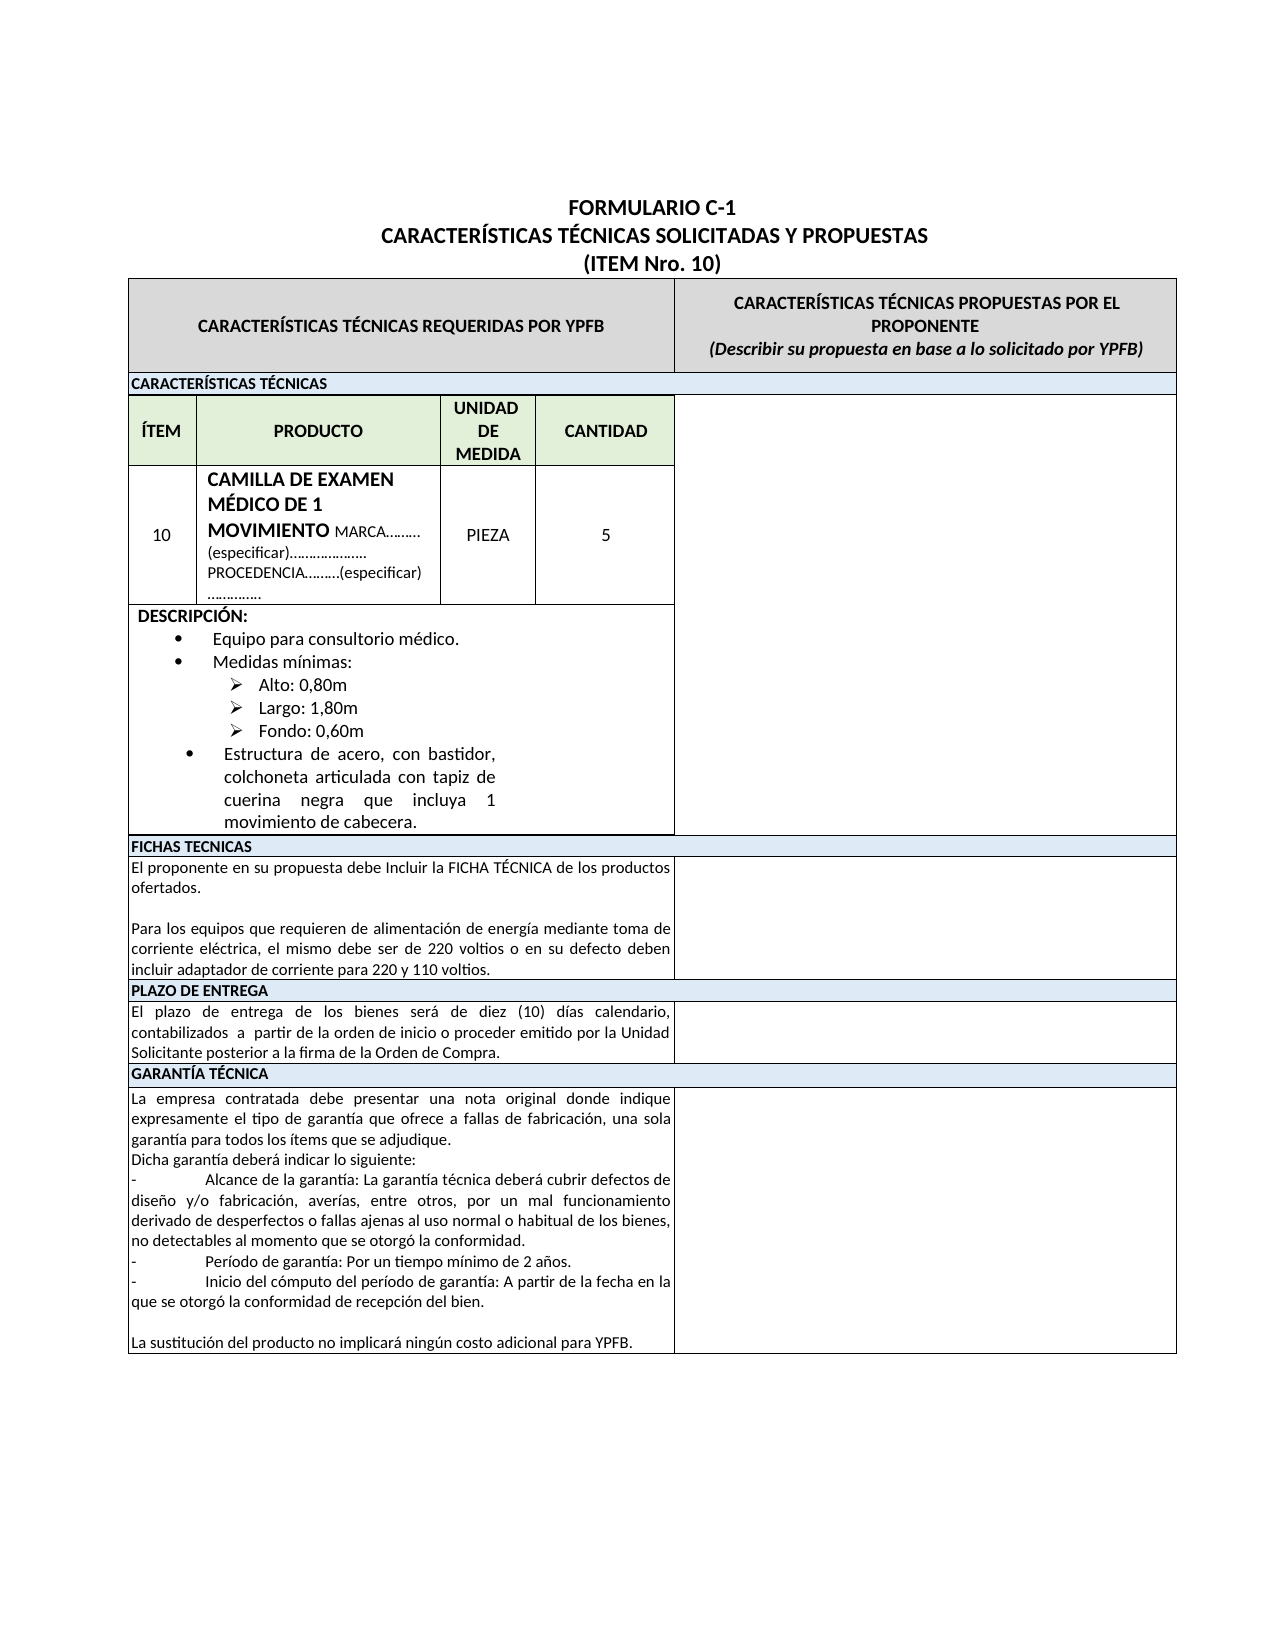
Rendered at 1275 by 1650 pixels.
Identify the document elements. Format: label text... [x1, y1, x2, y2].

table_cell [675, 1088, 1176, 1352]
table_cell FICHAS TECNICAS [129, 836, 1176, 856]
text FORMULARIO C-1 [177, 193, 1127, 222]
table_cell [129, 466, 196, 604]
table_cell [441, 466, 535, 604]
table_cell [536, 466, 674, 604]
table_cell PLAZO DE ENTREGA [129, 980, 1176, 1001]
table_cell [675, 395, 1176, 835]
table_cell [675, 1002, 1176, 1062]
table_cell [197, 466, 440, 604]
table_cell El proponente en su propuesta debe Incluir la FICHA TÉCNICA de los productos ofertados. Para los equipos que requieren de alimentación de energía mediante toma de corriente eléctrica, el mismo debe ser de 220 voltios o en su defecto deben incluir adaptador de corriente para 220 y 110 voltios. [129, 857, 674, 979]
table_cell El plazo de entrega de los bienes será de diez (10) días calendario, contabilizados a partir de la orden de inicio o proceder emitido por la Unidad Solicitante posterior a la firma de la Orden de Compra. [129, 1002, 674, 1062]
table_cell [129, 605, 674, 834]
text (ITEM Nro. 10) [177, 249, 1127, 278]
table_cell GARANTÍA TÉCNICA [129, 1064, 1176, 1087]
table_header CARACTERÍSTICAS TÉCNICAS REQUERIDAS POR YPFB [129, 279, 674, 372]
text CARACTERÍSTICAS TÉCNICAS SOLICITADAS Y PROPUESTAS [177, 222, 1127, 249]
table_cell CARACTERÍSTICAS TÉCNICAS [129, 373, 1176, 394]
table_header CARACTERÍSTICAS TÉCNICAS PROPUESTAS POR EL PROPONENTE (Describir su propuesta en base a lo solicitado por YPFB) [675, 279, 1176, 372]
table_cell La empresa contratada debe presentar una nota original donde indique expresamente el tipo de garantía que ofrece a fallas de fabricación, una sola garantía para todos los ítems que se adjudique. Dicha garantía deberá indicar lo siguiente: - Alcance de la garantía: La garantía técnica deberá cubrir defectos de diseño y/o fabricación, averías, entre otros, por un mal funcionamiento derivado de desperfectos o fallas ajenas al uso normal o habitual de los bienes, no detectables al momento que se otorgó la conformidad. - Período de garantía: Por un tiempo mínimo de 2 años. - Inicio del cómputo del período de garantía: A partir de la fecha en la que se otorgó la conformidad de recepción del bien. La sustitución del producto no implicará ningún costo adicional para YPFB. [129, 1088, 674, 1352]
table_cell [675, 857, 1176, 979]
